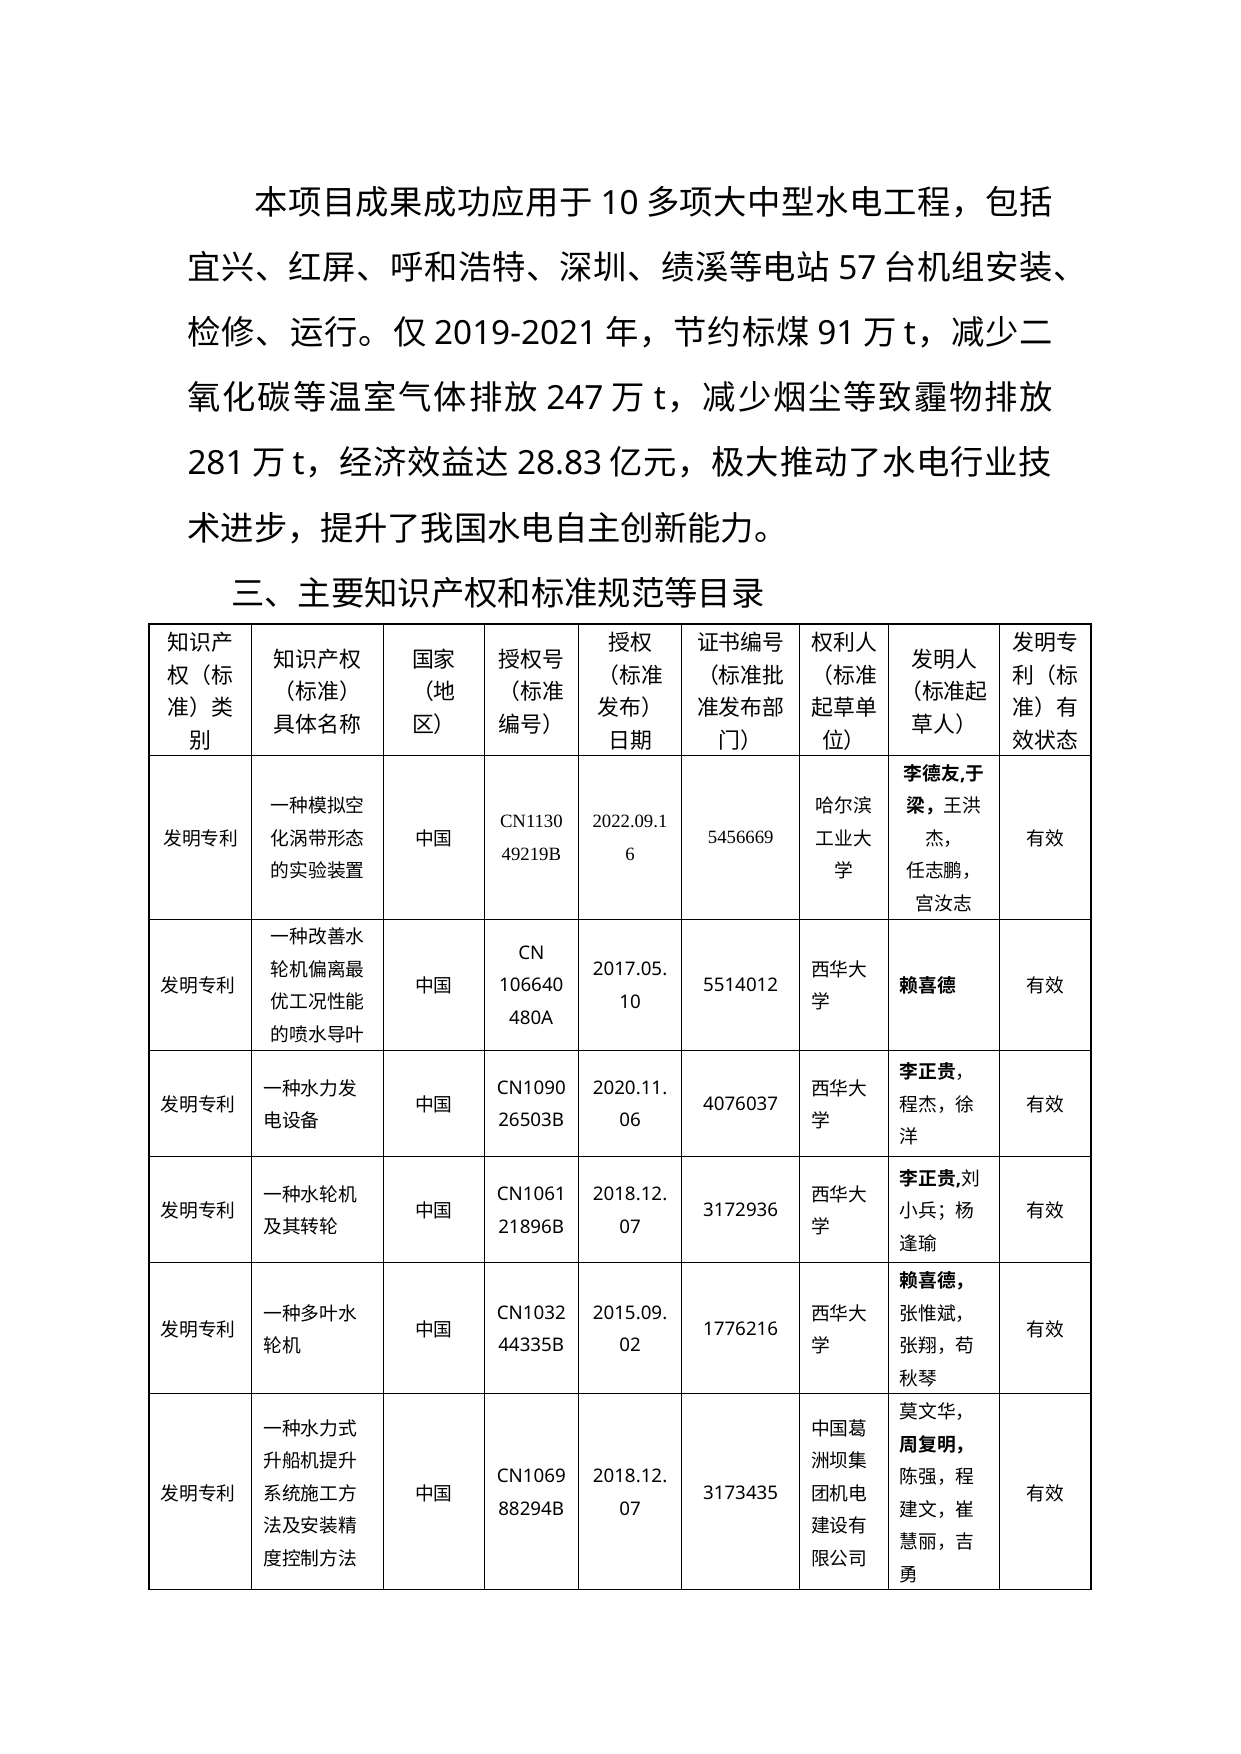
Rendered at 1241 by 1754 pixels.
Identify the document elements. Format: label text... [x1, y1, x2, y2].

table_cell 中国 [384, 1394, 484, 1589]
table_cell 2022.09.16 [579, 756, 681, 918]
table_cell 有效 [1000, 1394, 1090, 1589]
list 主要知识产权和标准规范等目录 [187, 558, 902, 623]
table_cell 2020.11.06 [579, 1051, 681, 1156]
table_cell 5514012 [682, 920, 799, 1049]
table_cell 哈尔滨工业大学 [800, 756, 888, 918]
table_cell 中国 [384, 1157, 484, 1262]
table_header 知识产权（标准）具体名称 [252, 625, 383, 755]
table_cell 发明专利 [150, 1394, 251, 1589]
table_header 发明人（标准起草人） [889, 625, 999, 755]
table_cell 西华大学 [800, 1051, 888, 1156]
table_cell 中国 [384, 920, 484, 1049]
table_header 知识产权（标准）类别 [150, 625, 251, 755]
table_cell 赖喜德，张惟斌，张翔，苟秋琴 [889, 1263, 999, 1393]
table_header 国家 （地区） [384, 625, 484, 755]
table_cell 李正贵,刘小兵；杨逢瑜 [889, 1157, 999, 1262]
table_cell 西华大学 [800, 1263, 888, 1393]
table_cell 有效 [1000, 920, 1090, 1049]
table_cell CN103244335B [485, 1263, 578, 1393]
table_cell 西华大学 [800, 1157, 888, 1262]
table_cell 中国 [384, 1051, 484, 1156]
table_header 发明专利（标准）有效状态 [1000, 625, 1090, 755]
table_cell 3172936 [682, 1157, 799, 1262]
table_cell 发明专利 [150, 1157, 251, 1262]
table_cell 2015.09.02 [579, 1263, 681, 1393]
table_cell 一种水力发电设备 [252, 1051, 383, 1156]
table_cell 发明专利 [150, 1051, 251, 1156]
list 本项目成果成功应用于10多项大中型水电工程，包括宜兴、红屏、呼和浩特、深圳、绩溪等电站57台机组安装、检修、运行。仅2019-2021年，节约标煤91万t，减少二氧化碳等温室气体排放247万t，减少烟尘等致霾物排放281万t，经济效益达28.83亿元，极大推动了水电行业技术进步，提升了我国水电自主创新能力。 [187, 168, 1053, 558]
table_cell 2018.12.07 [579, 1157, 681, 1262]
table_cell CN113049219B [485, 756, 578, 918]
table_cell 一种多叶水轮机 [252, 1263, 383, 1393]
table_header 授权号（标准编号） [485, 625, 578, 755]
table_cell 2017.05.10 [579, 920, 681, 1049]
table_cell 中国 [384, 1263, 484, 1393]
table_cell 一种水轮机及其转轮 [252, 1157, 383, 1262]
table_header 证书编号 （标准批准发布部门） [682, 625, 799, 755]
table_cell 西华大学 [800, 920, 888, 1049]
table_cell 李德友,于梁，王洪杰， 任志鹏，宫汝志 [889, 756, 999, 918]
table_cell 一种模拟空化涡带形态的实验装置 [252, 756, 383, 918]
table_cell CN109026503B [485, 1051, 578, 1156]
table_cell CN 106640480A [485, 920, 578, 1049]
table_cell 1776216 [682, 1263, 799, 1393]
table_header 授权（标准发布）日期 [579, 625, 681, 755]
table_cell 一种水力式升船机提升系统施工方法及安装精度控制方法 [252, 1394, 383, 1589]
table_cell 发明专利 [150, 920, 251, 1049]
table_cell 发明专利 [150, 1263, 251, 1393]
table_cell CN106988294B [485, 1394, 578, 1589]
table_cell 5456669 [682, 756, 799, 918]
table_cell 中国葛洲坝集团机电建设有限公司 [800, 1394, 888, 1589]
table_cell 莫文华，周复明，陈强，程建文，崔慧丽，吉勇 [889, 1394, 999, 1589]
table_cell 中国 [384, 756, 484, 918]
table_cell 发明专利 [150, 756, 251, 918]
table_cell 2018.12.07 [579, 1394, 681, 1589]
table_cell 4076037 [682, 1051, 799, 1156]
table_cell 有效 [1000, 1157, 1090, 1262]
table_cell 一种改善水轮机偏离最优工况性能的喷水导叶 [252, 920, 383, 1049]
table_cell 赖喜德 [889, 920, 999, 1049]
table_cell 有效 [1000, 1051, 1090, 1156]
table_header 权利人（标准起草单位） [800, 625, 888, 755]
table_cell 李正贵，程杰，徐洋 [889, 1051, 999, 1156]
table_cell 有效 [1000, 756, 1090, 918]
table_cell CN106121896B [485, 1157, 578, 1262]
table_cell 有效 [1000, 1263, 1090, 1393]
table_cell 3173435 [682, 1394, 799, 1589]
